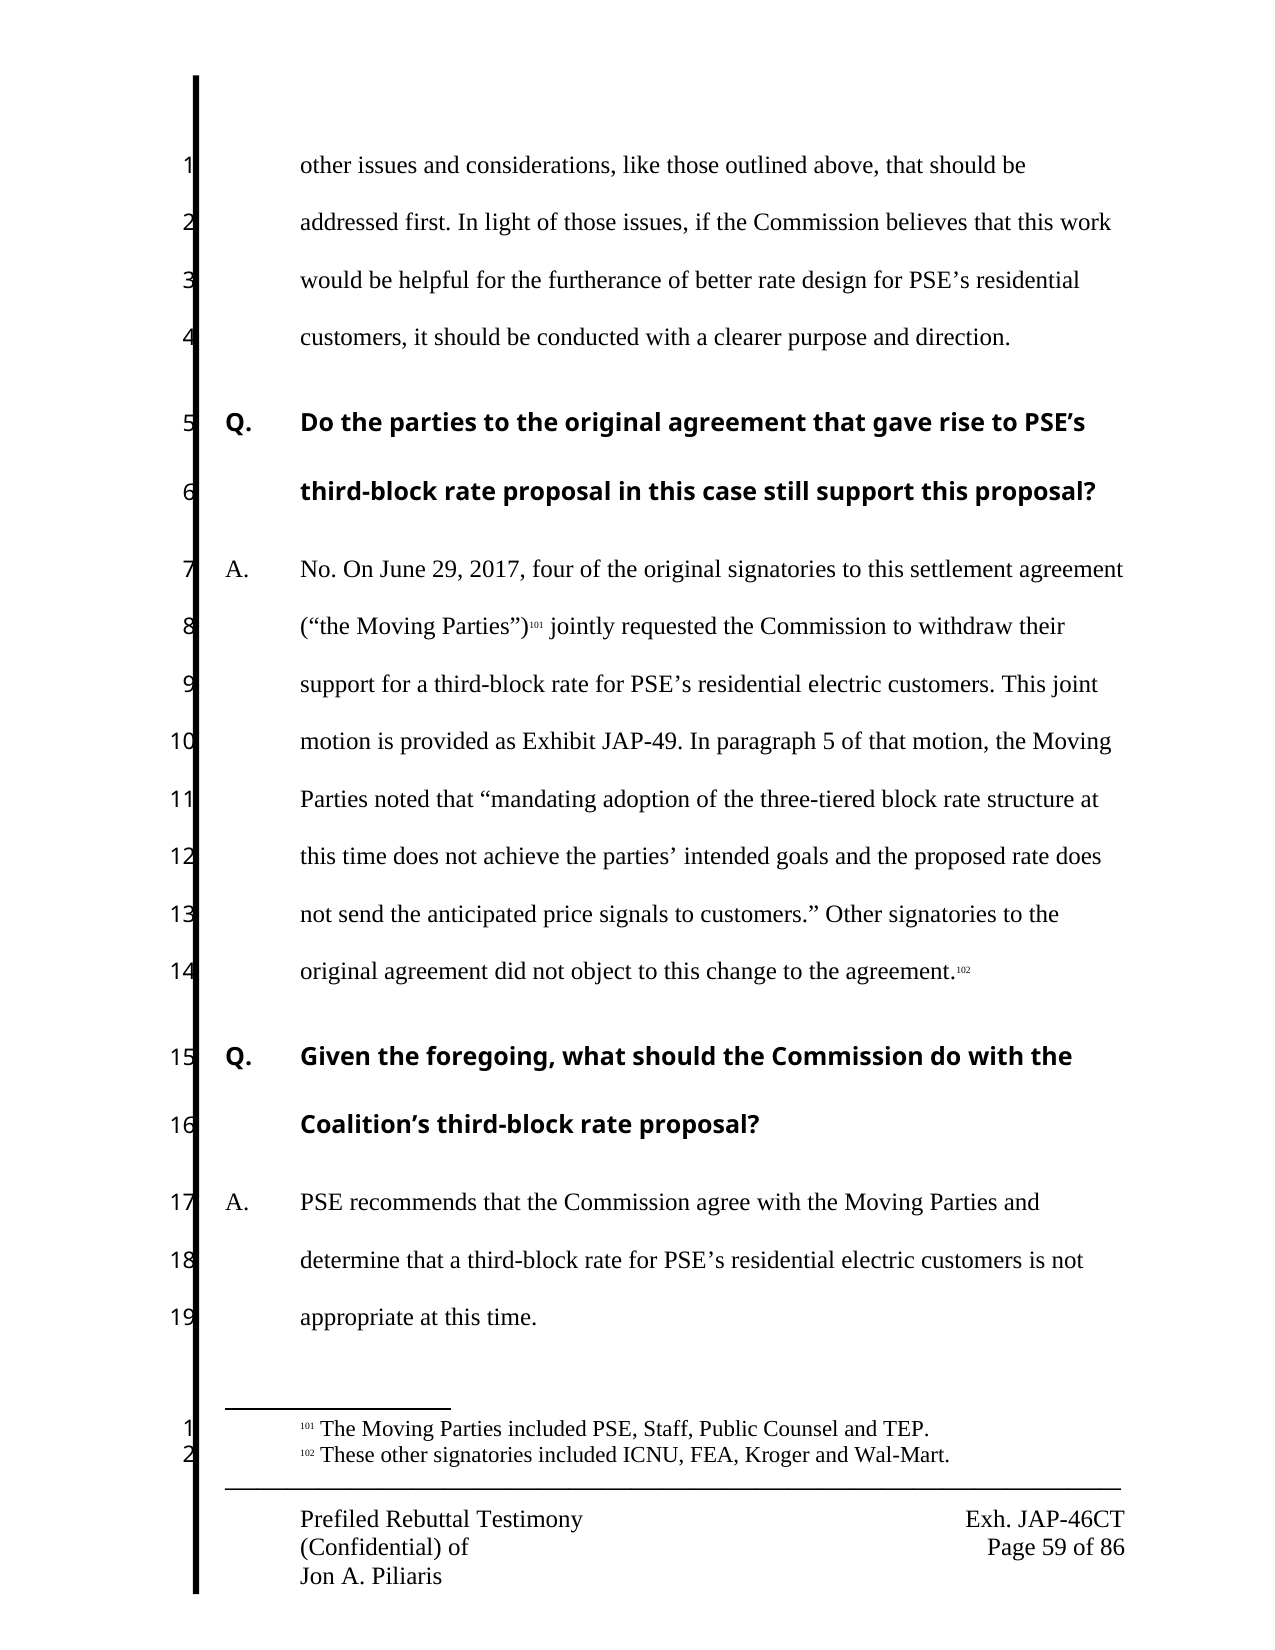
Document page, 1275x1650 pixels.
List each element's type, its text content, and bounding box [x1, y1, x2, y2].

text A. No. On June 29, 2017, four of the original signatories to this settlement agreement (“the Moving Parties”) jointly requested the Commission to withdraw their support for a third-block rate for PSE’s residential electric customers. This joint motion is provided as Exhibit JAP-49. In paragraph 5 of that motion, the Moving Parties noted that “mandating adoption of the three-tiered block rate structure at this time does not achieve the parties’ intended goals and the proposed rate does not send the anticipated price signals to customers.” Other signatories to the original agreement did not object to this change to the agreement. [225, 554, 1125, 985]
text Q. Given the foregoing, what should the Commission do with the Coalition’s third-block rate proposal? [225, 1039, 1125, 1141]
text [225, 150, 1125, 351]
text Q. Do the parties to the original agreement that gave rise to PSE’s third-block rate proposal in this case still support this proposal? [225, 405, 1125, 507]
text A. PSE recommends that the Commission agree with the Moving Parties and determine that a third-block rate for PSE’s residential electric customers is not appropriate at this time. [225, 1187, 1125, 1331]
